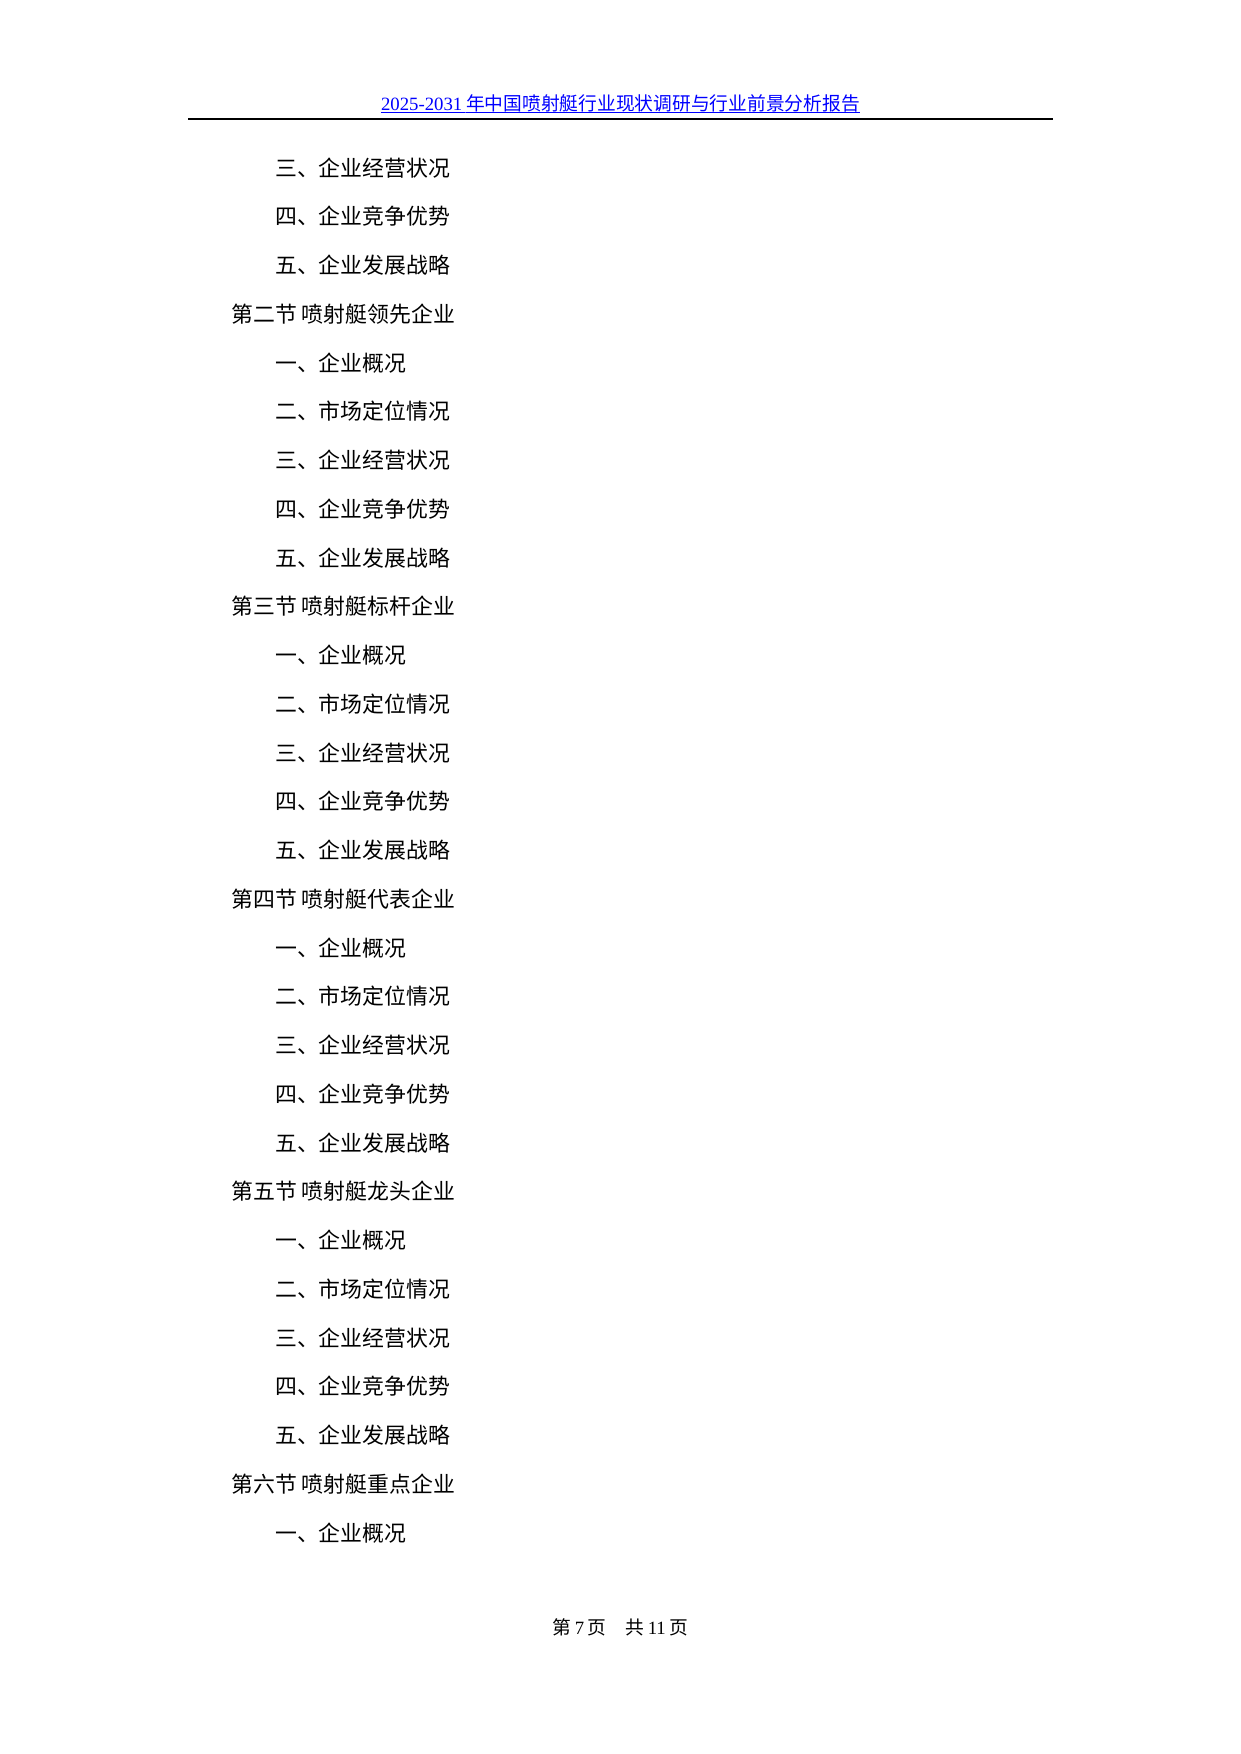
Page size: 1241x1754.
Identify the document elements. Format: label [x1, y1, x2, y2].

text [187, 150, 1053, 1548]
